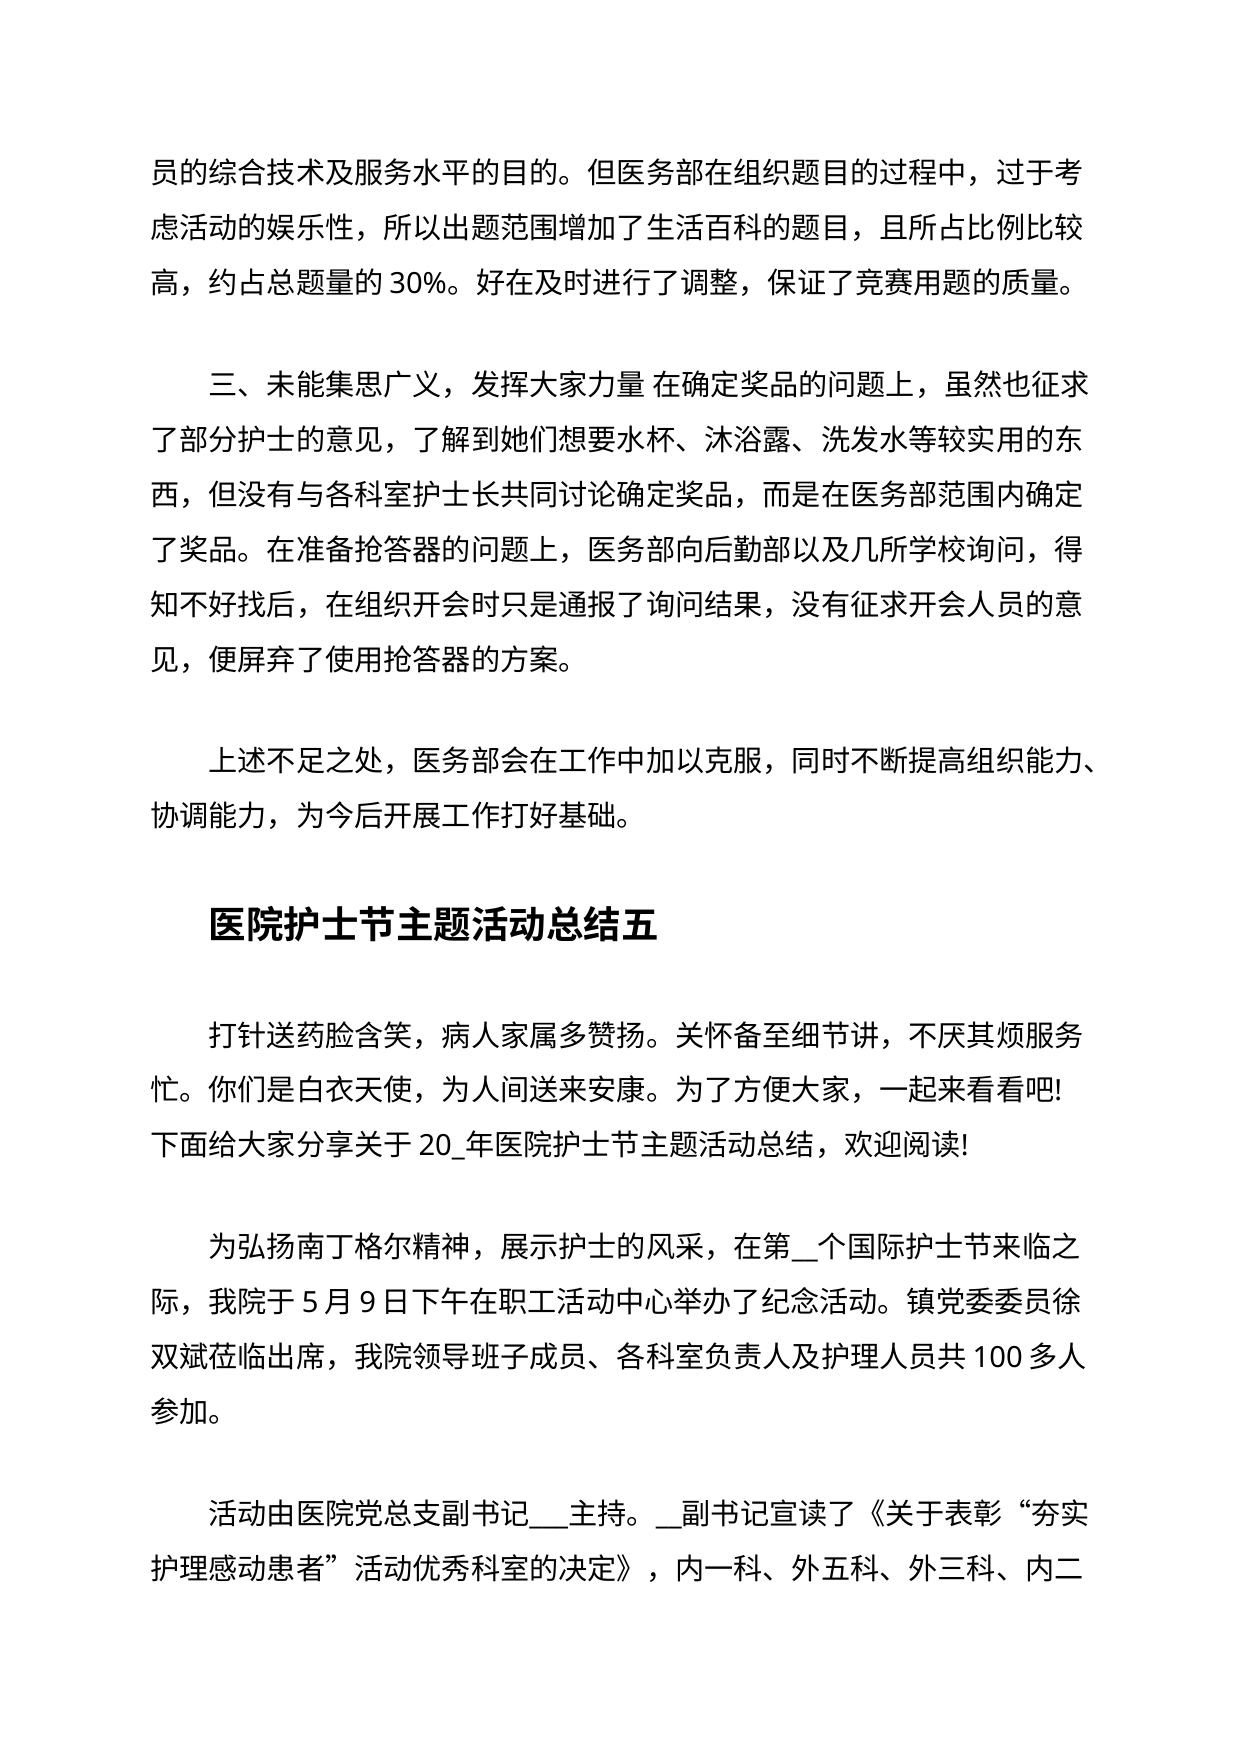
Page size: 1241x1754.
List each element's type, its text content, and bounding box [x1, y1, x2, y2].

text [150, 150, 1090, 302]
text 打针送药脸含笑，病人家属多赞扬。关怀备至细节讲，不厌其烦服务忙。你们是白衣天使，为人间送来安康。为了方便大家，一起来看看吧!下面给大家分享关于20_年医院护士节主题活动总结，欢迎阅读! [150, 1012, 1090, 1164]
text 医院护士节主题活动总结五 [150, 895, 1090, 949]
text 上述不足之处，医务部会在工作中加以克服，同时不断提高组织能力、协调能力，为今后开展工作打好基础。 [150, 738, 1090, 835]
text 为弘扬南丁格尔精神，展示护士的风采，在第__个国际护士节来临之际，我院于5月9日下午在职工活动中心举办了纪念活动。镇党委委员徐双斌莅临出席，我院领导班子成员、各科室负责人及护理人员共100多人参加。 [150, 1224, 1090, 1431]
text 三、未能集思广义，发挥大家力量 在确定奖品的问题上，虽然也征求了部分护士的意见，了解到她们想要水杯、沐浴露、洗发水等较实用的东西，但没有与各科室护士长共同讨论确定奖品，而是在医务部范围内确定了奖品。在准备抢答器的问题上，医务部向后勤部以及几所学校询问，得知不好找后，在组织开会时只是通报了询问结果，没有征求开会人员的意见，便屏弃了使用抢答器的方案。 [150, 362, 1090, 678]
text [150, 1491, 1090, 1588]
